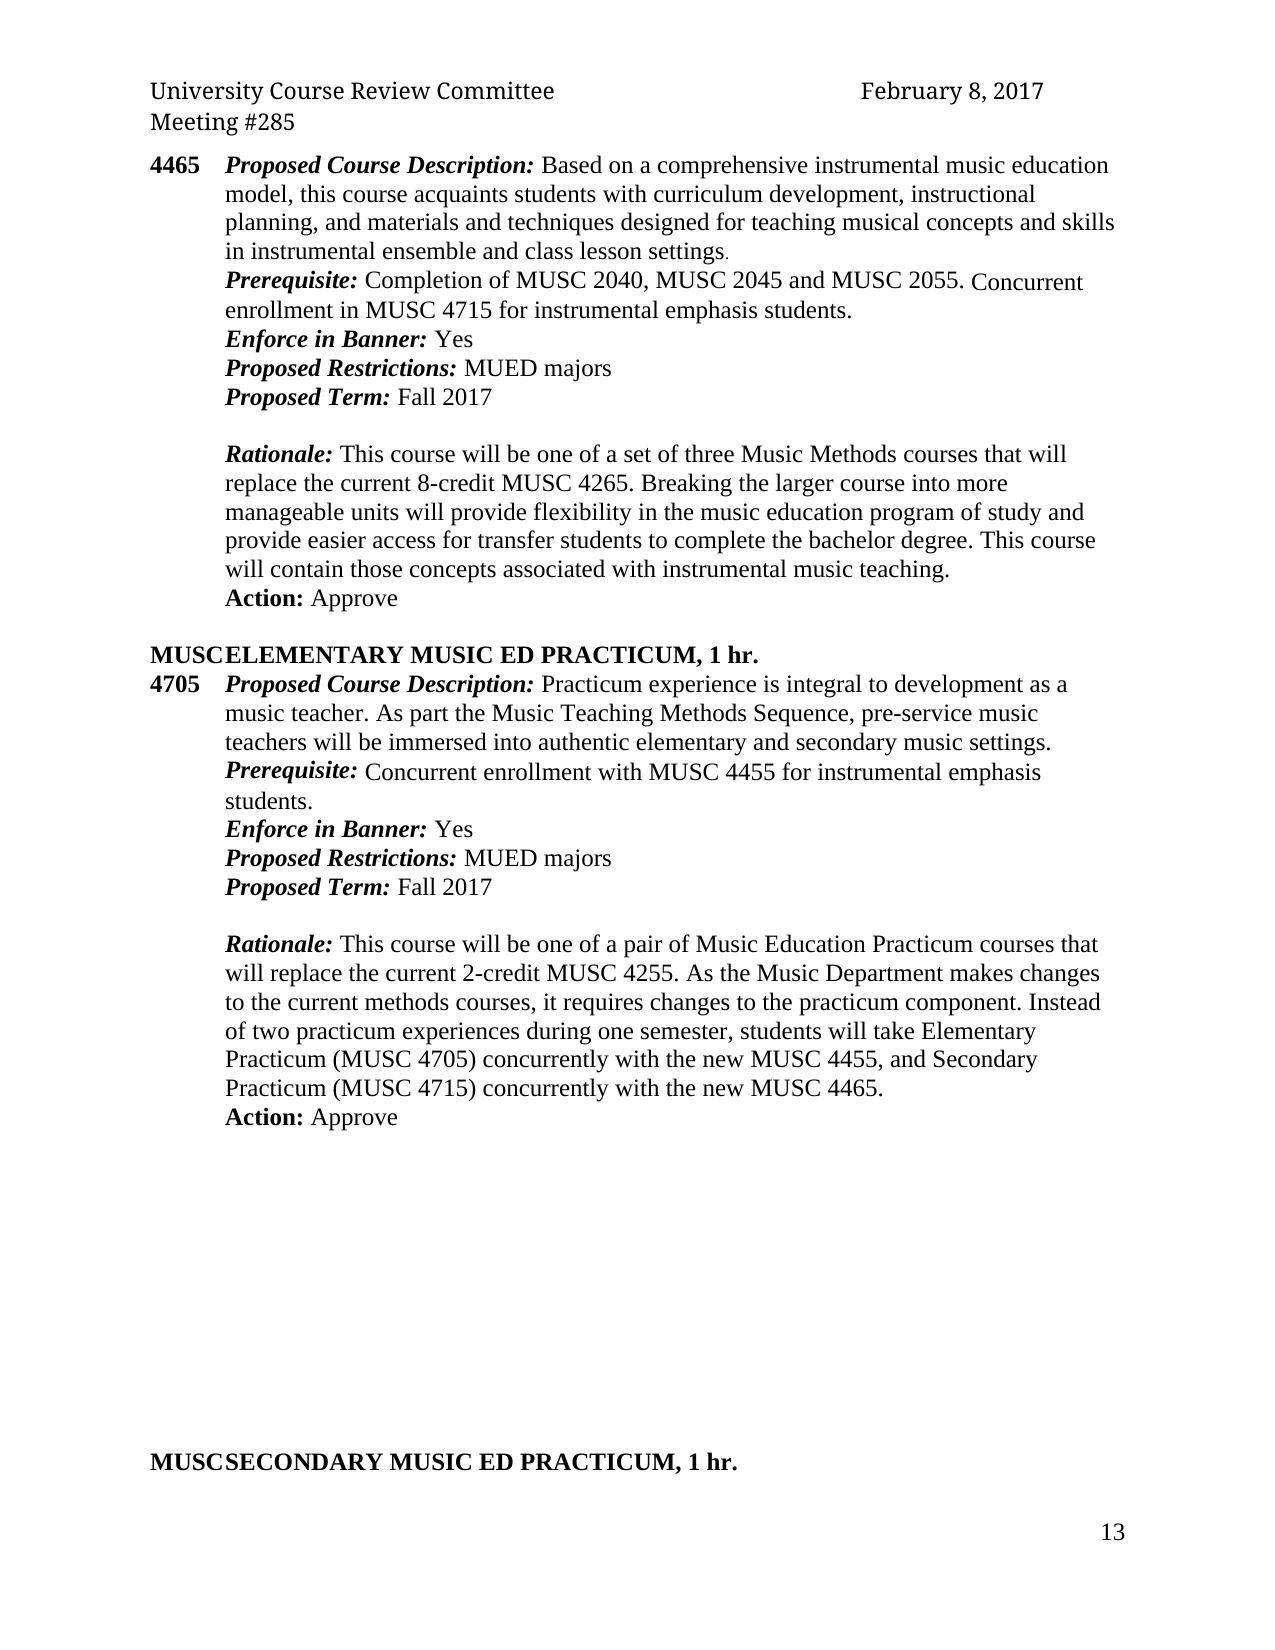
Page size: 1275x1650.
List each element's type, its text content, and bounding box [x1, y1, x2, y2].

text Enforce in Banner: Yes [225, 814, 1125, 843]
text Proposed Term: Fall 2017 [225, 872, 1125, 901]
text Action: Approve [150, 583, 1125, 612]
text Proposed Term: Fall 2017 [225, 382, 1125, 410]
text 4465 Proposed Course Description: Based on a comprehensive instrumental music education model, this course acquaints students with curriculum development, instructional planning, and materials and techniques designed for teaching musical concepts and skills in instrumental ensemble and class lesson settings. [150, 150, 1125, 265]
text Prerequisite: Concurrent enrollment with MUSC 4455 for instrumental emphasis students. [225, 755, 1125, 814]
text Prerequisite: Completion of MUSC 2040, MUSC 2045 and MUSC 2055. Concurrent enrollment in MUSC 4715 for instrumental emphasis students. [225, 265, 1125, 324]
text Action: Approve [150, 1102, 1125, 1131]
text 4705 Proposed Course Description: Practicum experience is integral to development as a music teacher. As part the Music Teaching Methods Sequence, pre-service music teachers will be immersed into authentic elementary and secondary music settings. [150, 669, 1125, 755]
text Rationale: This course will be one of a set of three Music Methods courses that will replace the current 8-credit MUSC 4265. Breaking the larger course into more manageable units will provide flexibility in the music education program of study and provide easier access for transfer students to complete the bachelor degree. This course will contain those concepts associated with instrumental music teaching. [225, 439, 1125, 583]
text Proposed Restrictions: MUED majors [225, 843, 1125, 872]
text Enforce in Banner: Yes [225, 324, 1125, 353]
text Rationale: This course will be one of a pair of Music Education Practicum courses that will replace the current 2-credit MUSC 4255. As the Music Department makes changes to the current methods courses, it requires changes to the practicum component. Instead of two practicum experiences during one semester, students will take Elementary Practicum (MUSC 4705) concurrently with the new MUSC 4455, and Secondary Practicum (MUSC 4715) concurrently with the new MUSC 4465. [225, 929, 1125, 1102]
text MUSC ELEMENTARY MUSIC ED PRACTICUM, 1 hr. [150, 640, 1125, 669]
text Proposed Restrictions: MUED majors [225, 353, 1125, 382]
text MUSC SECONDARY MUSIC ED PRACTICUM, 1 hr. [150, 1447, 1125, 1476]
